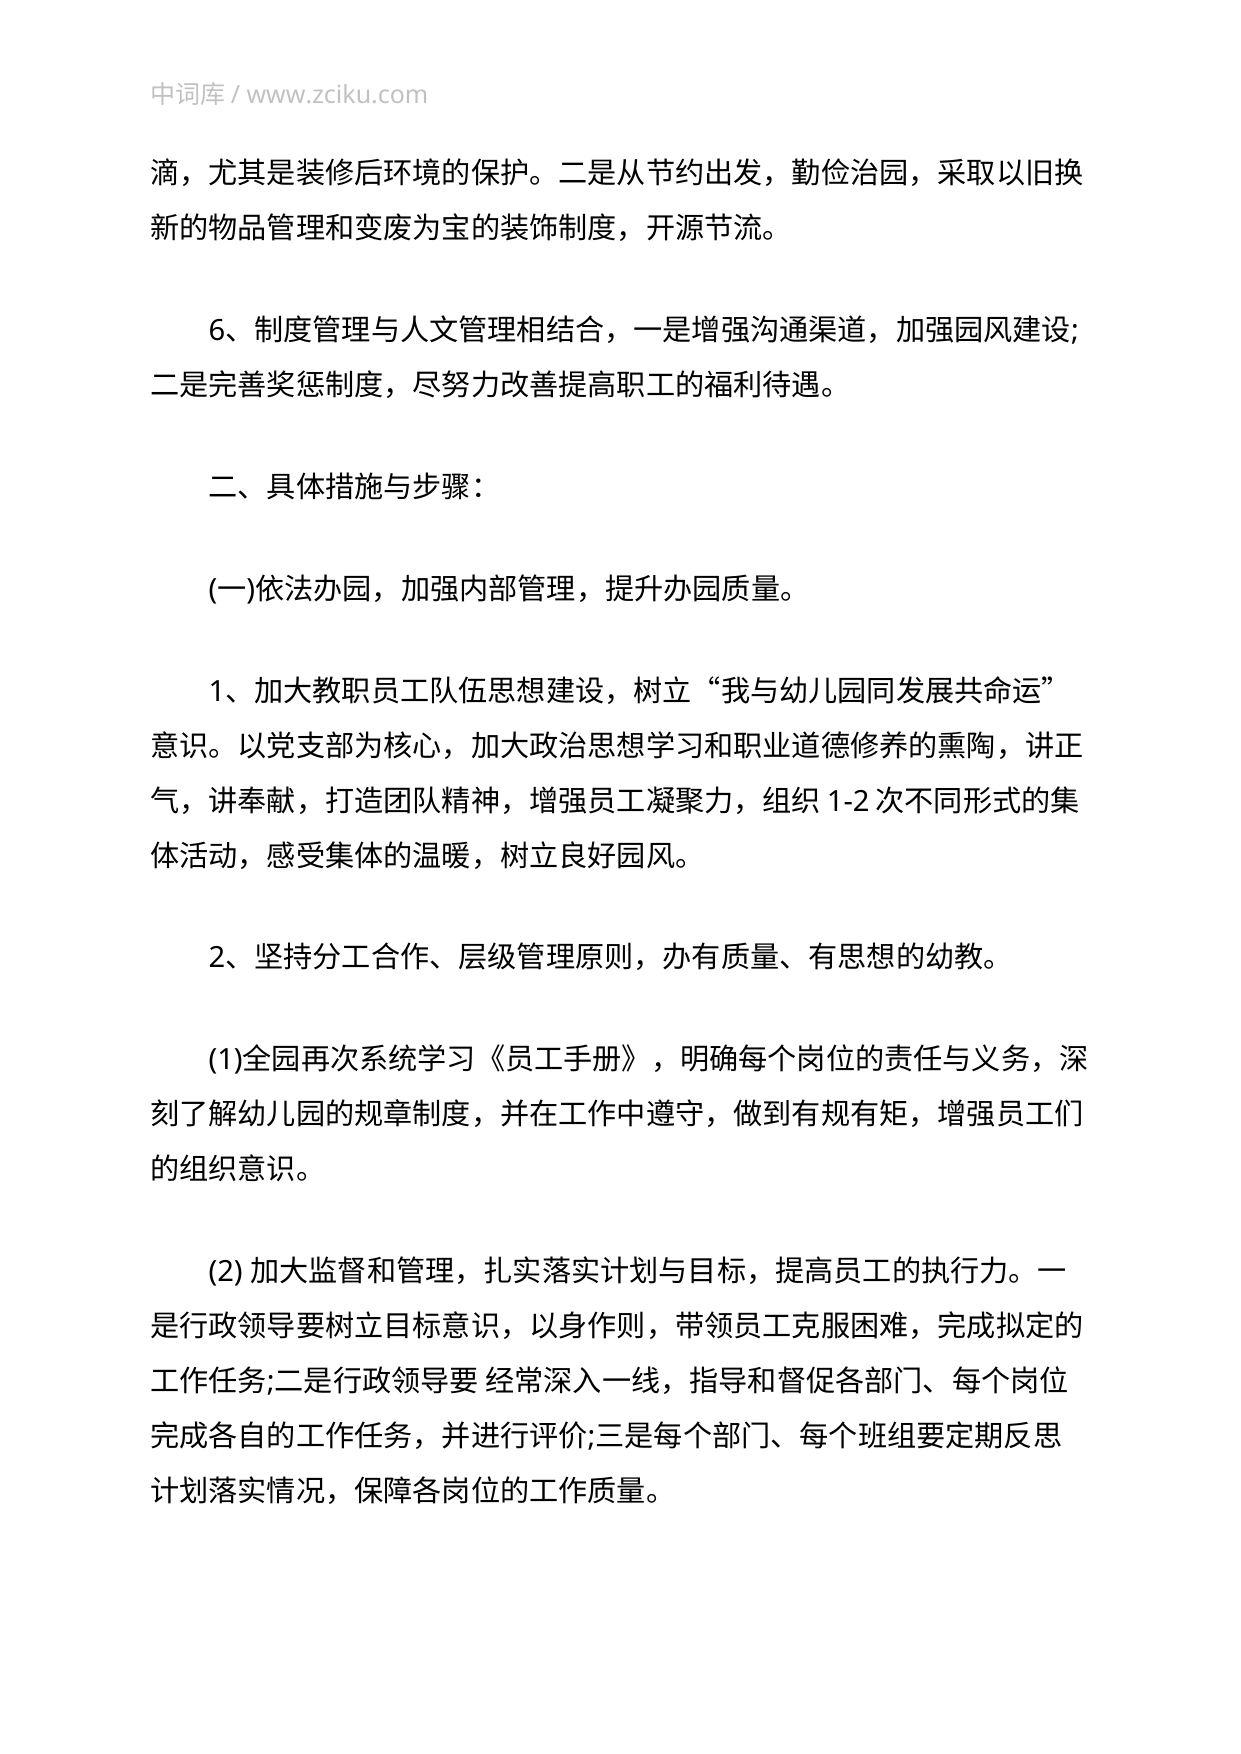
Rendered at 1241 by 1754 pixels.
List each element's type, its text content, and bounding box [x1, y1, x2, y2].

text (一)依法办园，加强内部管理，提升办园质量。 [150, 565, 1090, 608]
text 2、坚持分工合作、层级管理原则，办有质量、有思想的幼教。 [150, 934, 1090, 976]
text (1)全园再次系统学习《员工手册》，明确每个岗位的责任与义务，深刻了解幼儿园的规章制度，并在工作中遵守，做到有规有矩，增强员工们的组织意识。 [150, 1036, 1090, 1188]
text 6、制度管理与人文管理相结合，一是增强沟通渠道，加强园风建设;二是完善奖惩制度，尽努力改善提高职工的福利待遇。 [150, 307, 1090, 404]
text 1、加大教职员工队伍思想建设，树立“我与幼儿园同发展共命运”意识。以党支部为核心，加大政治思想学习和职业道德修养的熏陶，讲正气，讲奉献，打造团队精神，增强员工凝聚力，组织1-2次不同形式的集体活动，感受集体的温暖，树立良好园风。 [150, 667, 1090, 874]
text 二、具体措施与步骤： [150, 463, 1090, 506]
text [150, 150, 1090, 247]
text (2) 加大监督和管理，扎实落实计划与目标，提高员工的执行力。一是行政领导要树立目标意识，以身作则，带领员工克服困难，完成拟定的工作任务;二是行政领导要 经常深入一线，指导和督促各部门、每个岗位完成各自的工作任务，并进行评价;三是每个部门、每个班组要定期反思计划落实情况，保障各岗位的工作质量。 [150, 1247, 1090, 1510]
